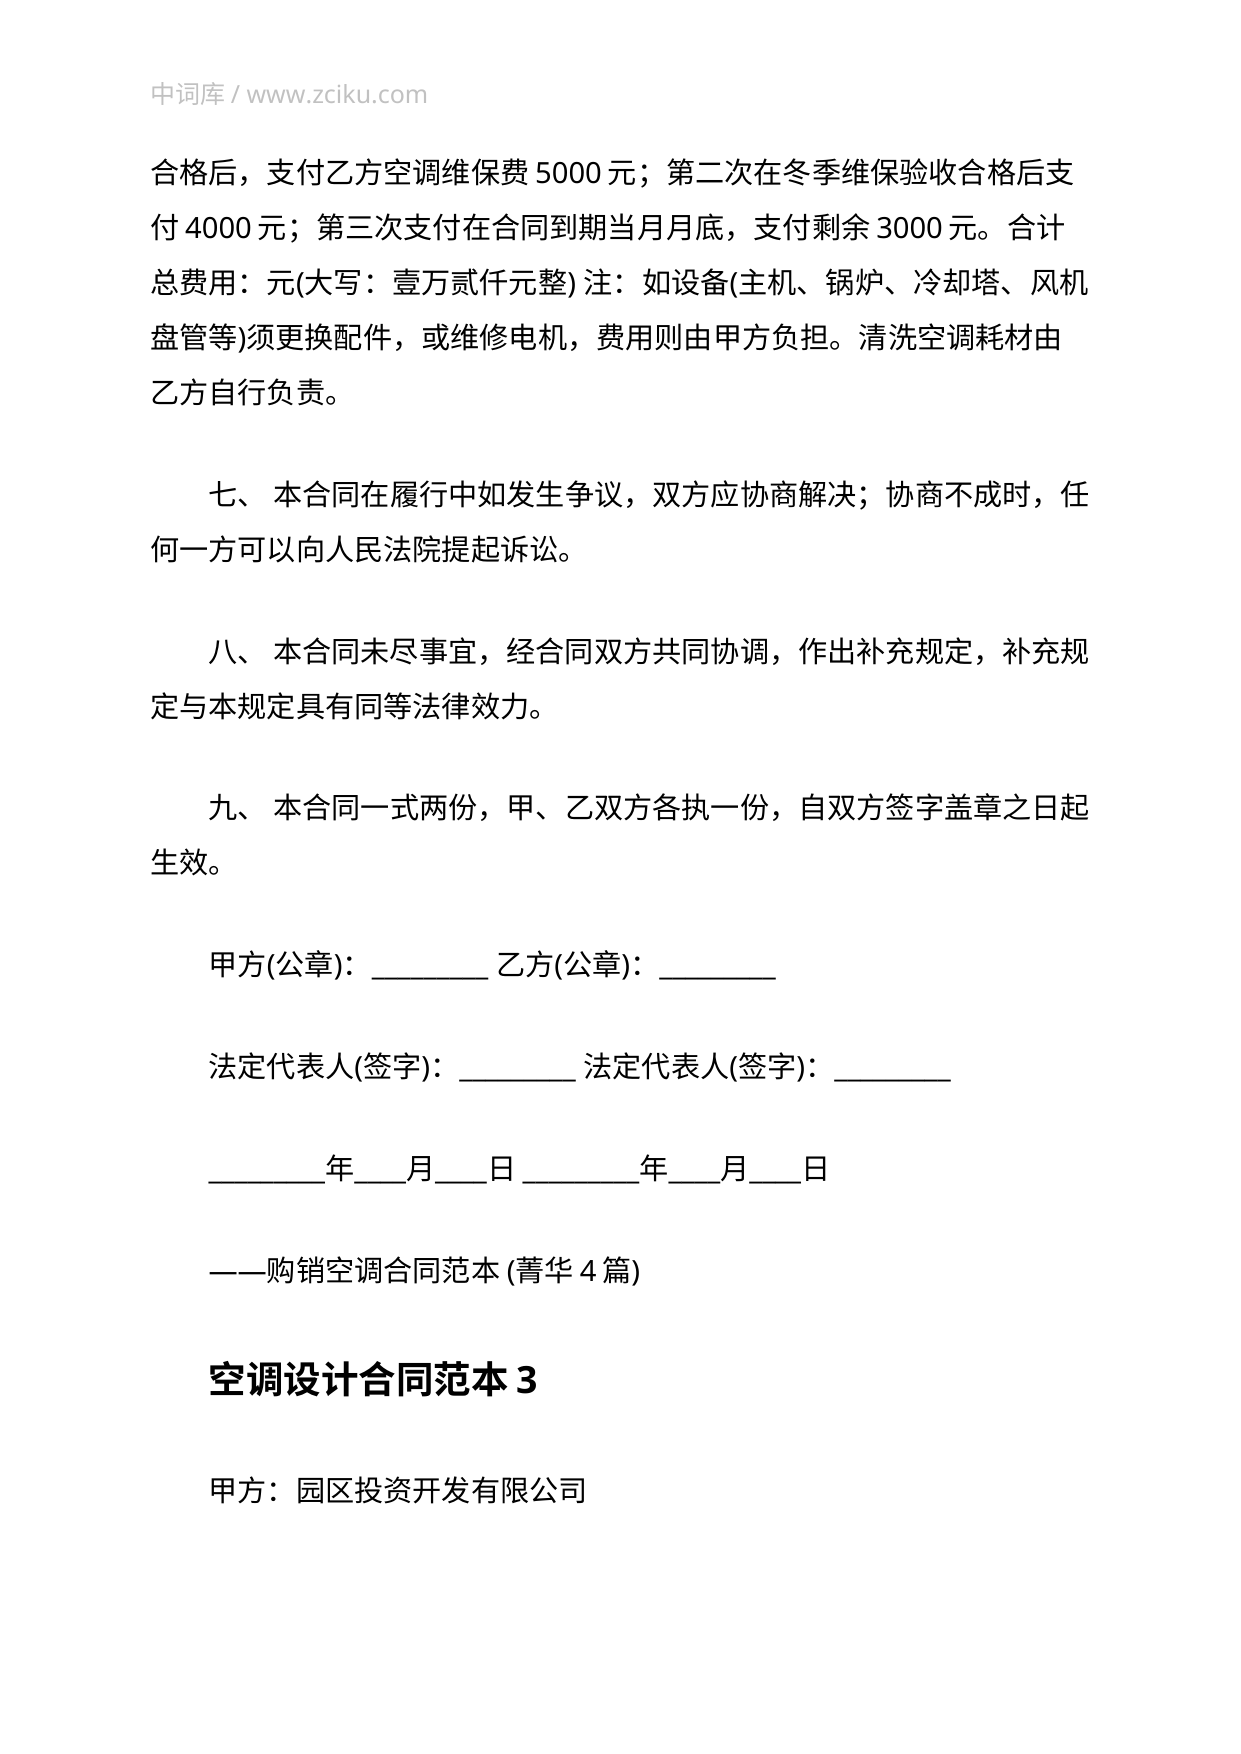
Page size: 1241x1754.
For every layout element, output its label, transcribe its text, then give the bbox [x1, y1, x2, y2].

text _________年____月____日 _________年____月____日 [150, 1146, 1090, 1188]
text 九、 本合同一式两份，甲、乙双方各执一份，自双方签字盖章之日起生效。 [150, 785, 1090, 882]
text 七、 本合同在履行中如发生争议，双方应协商解决；协商不成时，任何一方可以向人民法院提起诉讼。 [150, 472, 1090, 569]
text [150, 150, 1090, 412]
text 甲方：园区投资开发有限公司 [150, 1467, 1090, 1509]
text ——购销空调合同范本 (菁华4篇) [150, 1248, 1090, 1290]
text 法定代表人(签字)：_________ 法定代表人(签字)：_________ [150, 1044, 1090, 1086]
text 空调设计合同范本3 [150, 1350, 1090, 1404]
text 八、 本合同未尽事宜，经合同双方共同协调，作出补充规定，补充规定与本规定具有同等法律效力。 [150, 628, 1090, 726]
text 甲方(公章)：_________ 乙方(公章)：_________ [150, 942, 1090, 984]
